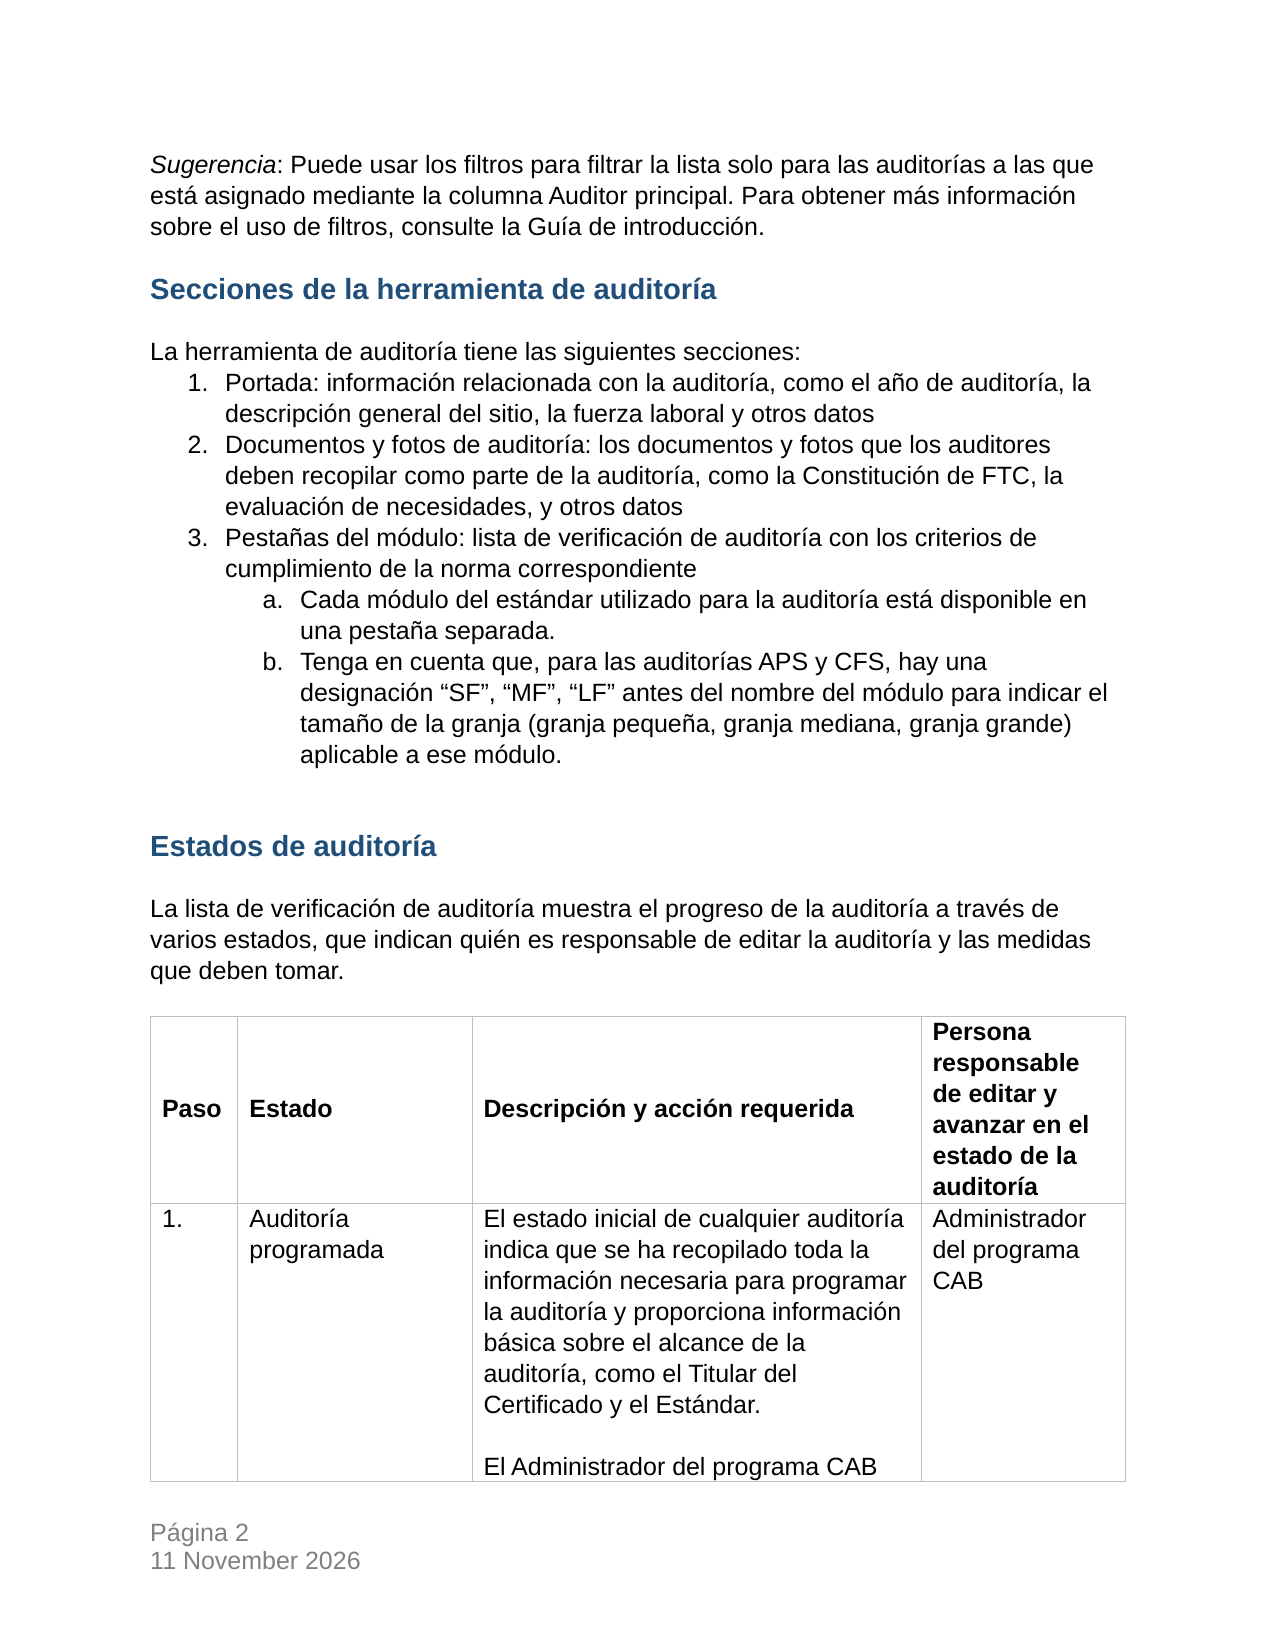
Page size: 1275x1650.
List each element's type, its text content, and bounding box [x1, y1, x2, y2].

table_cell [922, 1204, 1125, 1481]
list Pestañas del módulo: lista de verificación de auditoría con los criterios de cumplimiento de la norma correspondiente [187, 523, 1125, 583]
list Tenga en cuenta que, para las auditorías APS y CFS, hay una designación “SF”, “MF”, “LF” antes del nombre del módulo para indicar el tamaño de la granja (granja pequeña, granja mediana, granja grande) aplicable a ese módulo. [262, 647, 1125, 769]
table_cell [238, 1204, 472, 1481]
table_header Estado [238, 1017, 472, 1203]
text Estados de auditoría [150, 829, 1125, 862]
text Sugerencia: Puede usar los filtros para filtrar la lista solo para las auditorías a las que está asignado mediante la columna Auditor principal. Para obtener más información sobre el uso de filtros, consulte la Guía de introducción. [150, 150, 1125, 241]
list Portada: información relacionada con la auditoría, como el año de auditoría, la descripción general del sitio, la fuerza laboral y otros datos [187, 368, 1125, 428]
table_header Paso [151, 1017, 237, 1203]
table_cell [473, 1204, 921, 1481]
text La herramienta de auditoría tiene las siguientes secciones: [150, 337, 1125, 366]
table_cell 1. [151, 1204, 237, 1481]
table_header Descripción y acción requerida [473, 1017, 921, 1203]
table_header Persona responsable de editar y avanzar en el estado de la auditoría [922, 1017, 1125, 1203]
text Secciones de la herramienta de auditoría [150, 272, 1125, 305]
list Documentos y fotos de auditoría: los documentos y fotos que los auditores deben recopilar como parte de la auditoría, como la Constitución de FTC, la evaluación de necesidades, y otros datos [187, 430, 1125, 521]
list Cada módulo del estándar utilizado para la auditoría está disponible en una pestaña separada. [262, 585, 1125, 645]
text La lista de verificación de auditoría muestra el progreso de la auditoría a través de varios estados, que indican quién es responsable de editar la auditoría y las medidas que deben tomar. [150, 894, 1125, 984]
